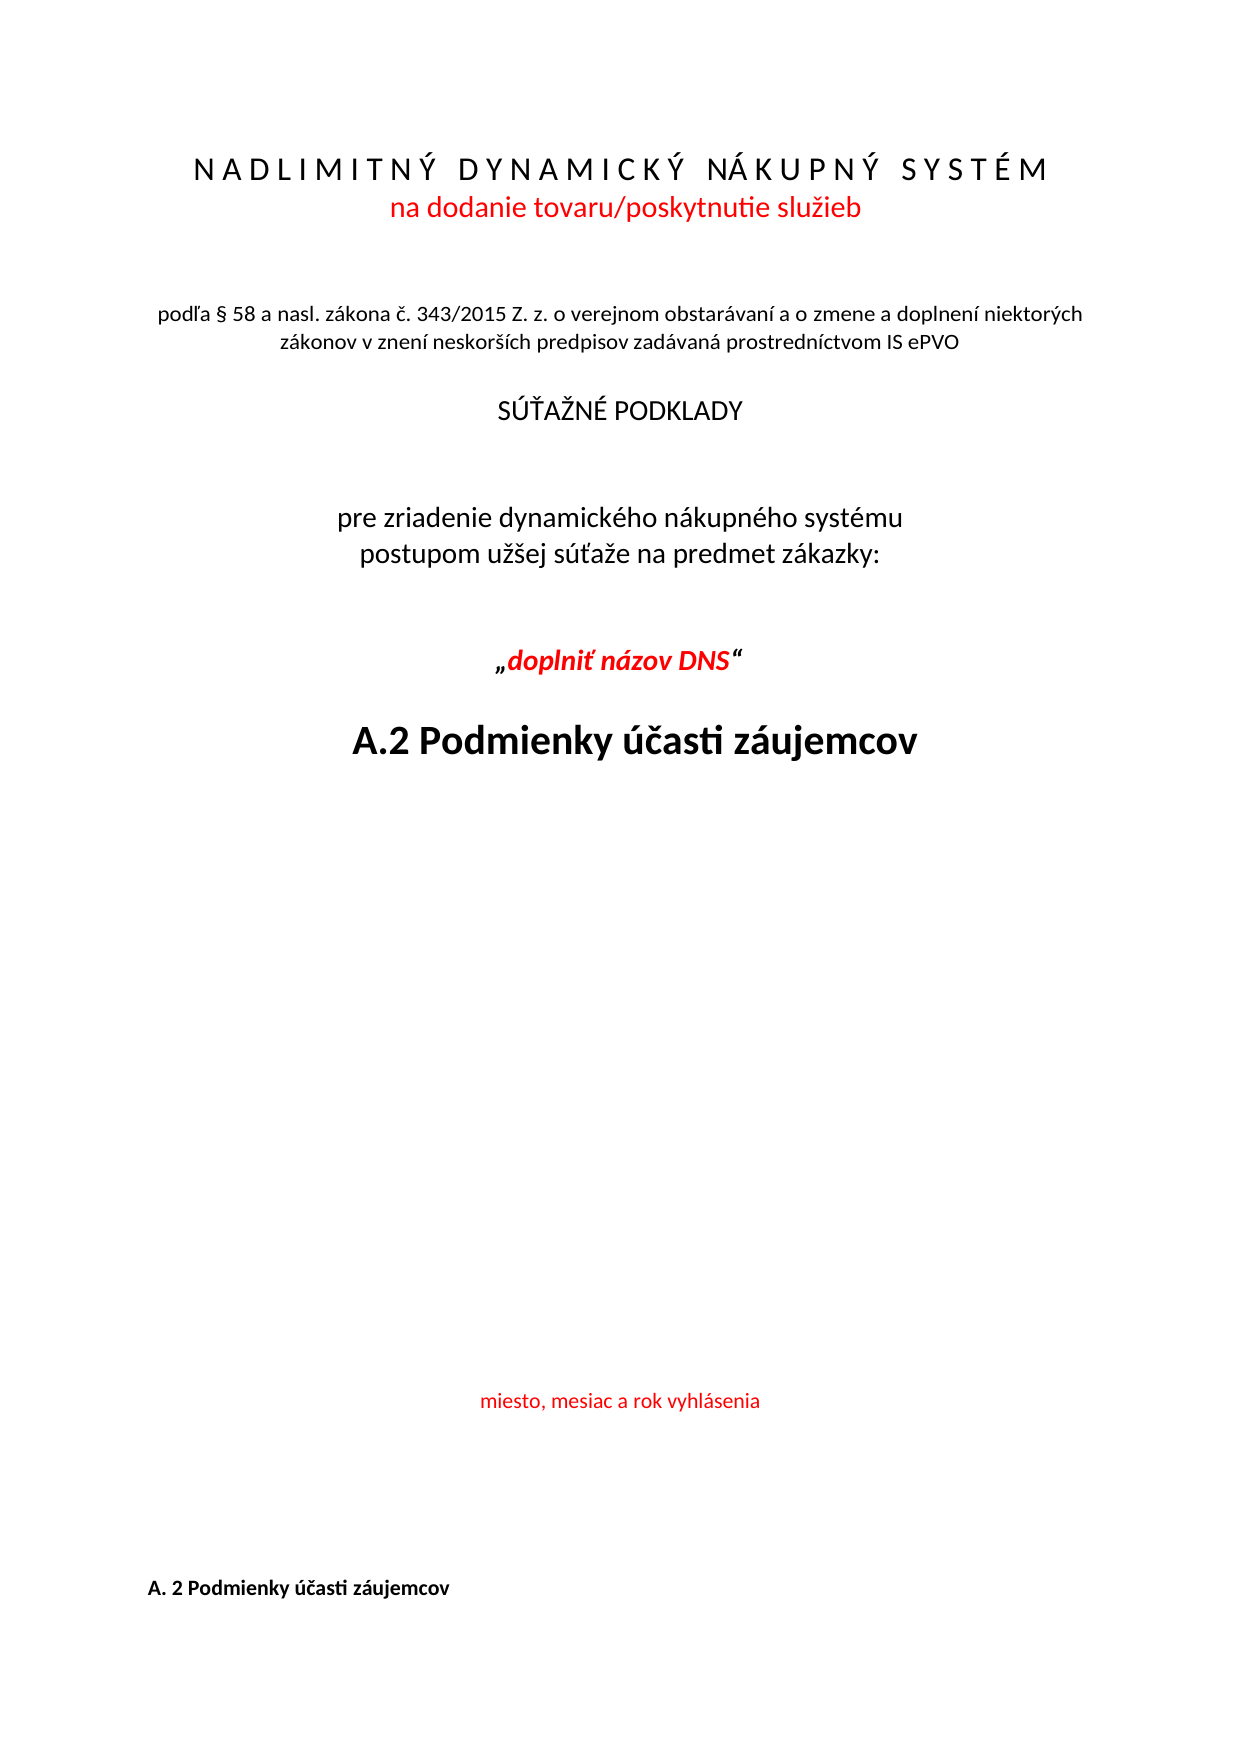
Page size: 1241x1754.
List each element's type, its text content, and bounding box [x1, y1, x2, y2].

text A. 2 Podmienky účasti záujemcov [148, 1574, 1093, 1601]
text N A D L I M I T N Ý D Y N A M I C K Ý NÁ K U P N Ý S Y S T É M [148, 148, 1093, 188]
text SÚŤAŽNÉ PODKLADY [148, 392, 1093, 428]
text na dodanie tovaru/poskytnutie služieb [200, 188, 1051, 225]
text „doplniť názov DNS“ [148, 642, 1093, 678]
text podľa § 58 a nasl. zákona č. 343/2015 Z. z. o verejnom obstarávaní a o zmene a doplnení niektorých zákonov v znení neskorších predpisov zadávaná prostredníctvom IS ePVO [148, 300, 1093, 354]
text postupom užšej súťaže na predmet zákazky: [148, 535, 1093, 571]
text pre zriadenie dynamického nákupného systému [148, 499, 1093, 535]
text miesto, mesiac a rok vyhlásenia [148, 1387, 1093, 1414]
subtitle A.2 Podmienky účasti záujemcov [177, 714, 1093, 765]
